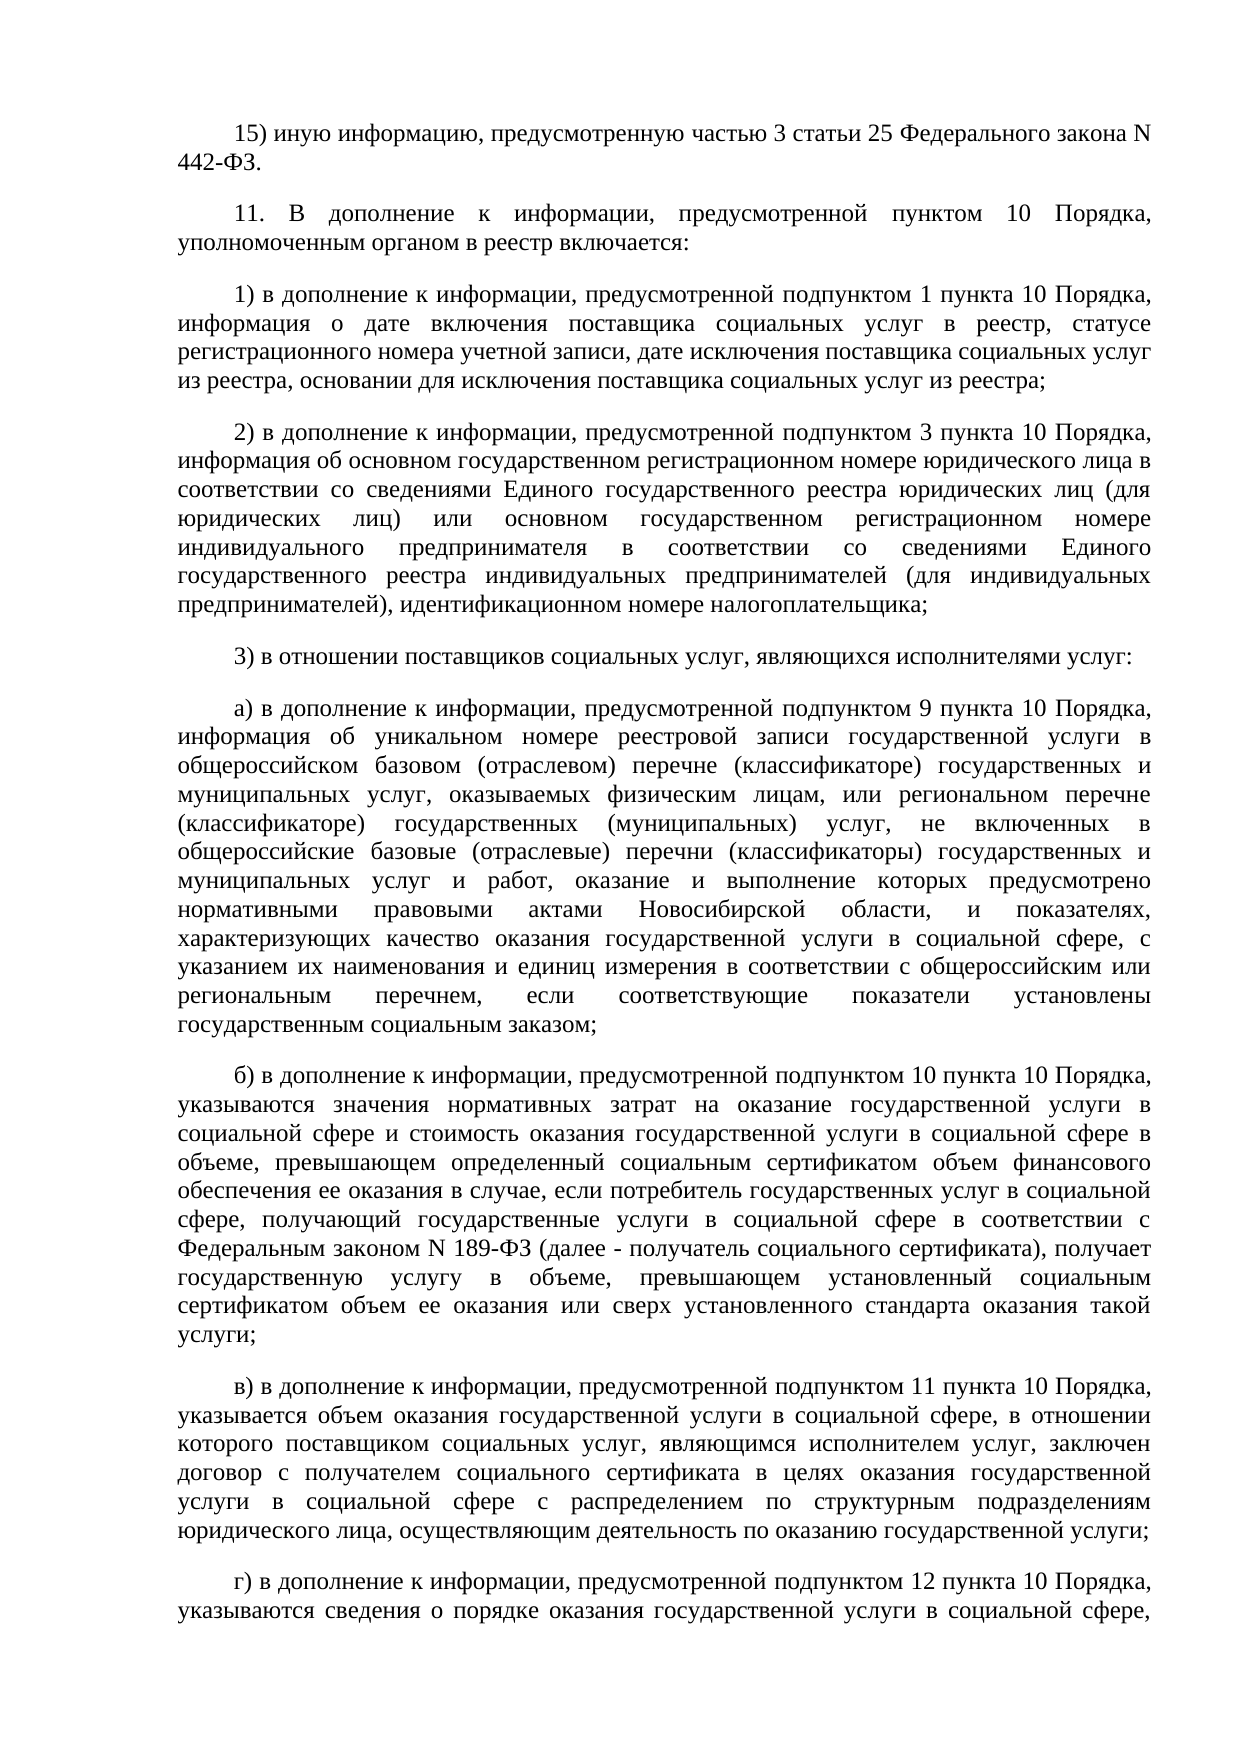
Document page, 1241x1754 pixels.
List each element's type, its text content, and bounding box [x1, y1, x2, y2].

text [177, 1566, 1152, 1624]
text 15) иную информацию, предусмотренную частью 3 статьи 25 Федерального закона N 442-ФЗ. [177, 118, 1152, 176]
text 11. В дополнение к информации, предусмотренной пунктом 10 Порядка, уполномоченным органом в реестр включается: [177, 198, 1152, 256]
text 2) в дополнение к информации, предусмотренной подпунктом 3 пункта 10 Порядка, информация об основном государственном регистрационном номере юридического лица в соответствии со сведениями Единого государственного реестра юридических лиц (для юридических лиц) или основном государственном регистрационном номере индивидуального предпринимателя в соответствии со сведениями Единого государственного реестра индивидуальных предпринимателей (для индивидуальных предпринимателей), идентификационном номере налогоплательщика; [177, 417, 1152, 618]
text в) в дополнение к информации, предусмотренной подпунктом 11 пункта 10 Порядка, указывается объем оказания государственной услуги в социальной сфере, в отношении которого поставщиком социальных услуг, являющимся исполнителем услуг, заключен договор с получателем социального сертификата в целях оказания государственной услуги в социальной сфере с распределением по структурным подразделениям юридического лица, осуществляющим деятельность по оказанию государственной услуги; [177, 1371, 1152, 1543]
text 3) в отношении поставщиков социальных услуг, являющихся исполнителями услуг: [177, 641, 1152, 670]
text б) в дополнение к информации, предусмотренной подпунктом 10 пункта 10 Порядка, указываются значения нормативных затрат на оказание государственной услуги в социальной сфере и стоимость оказания государственной услуги в социальной сфере в объеме, превышающем определенный социальным сертификатом объем финансового обеспечения ее оказания в случае, если потребитель государственных услуг в социальной сфере, получающий государственные услуги в социальной сфере в соответствии с Федеральным законом N 189-ФЗ (далее - получатель социального сертификата), получает государственную услугу в объеме, превышающем установленный социальным сертификатом объем ее оказания или сверх установленного стандарта оказания такой услуги; [177, 1061, 1152, 1348]
text а) в дополнение к информации, предусмотренной подпунктом 9 пункта 10 Порядка, информация об уникальном номере реестровой записи государственной услуги в общероссийском базовом (отраслевом) перечне (классификаторе) государственных и муниципальных услуг, оказываемых физическим лицам, или региональном перечне (классификаторе) государственных (муниципальных) услуг, не включенных в общероссийские базовые (отраслевые) перечни (классификаторы) государственных и муниципальных услуг и работ, оказание и выполнение которых предусмотрено нормативными правовыми актами Новосибирской области, и показателях, характеризующих качество оказания государственной услуги в социальной сфере, с указанием их наименования и единиц измерения в соответствии с общероссийским или региональным перечнем, если соответствующие показатели установлены государственным социальным заказом; [177, 693, 1152, 1038]
text 1) в дополнение к информации, предусмотренной подпунктом 1 пункта 10 Порядка, информация о дате включения поставщика социальных услуг в реестр, статусе регистрационного номера учетной записи, дате исключения поставщика социальных услуг из реестра, основании для исключения поставщика социальных услуг из реестра; [177, 279, 1152, 394]
